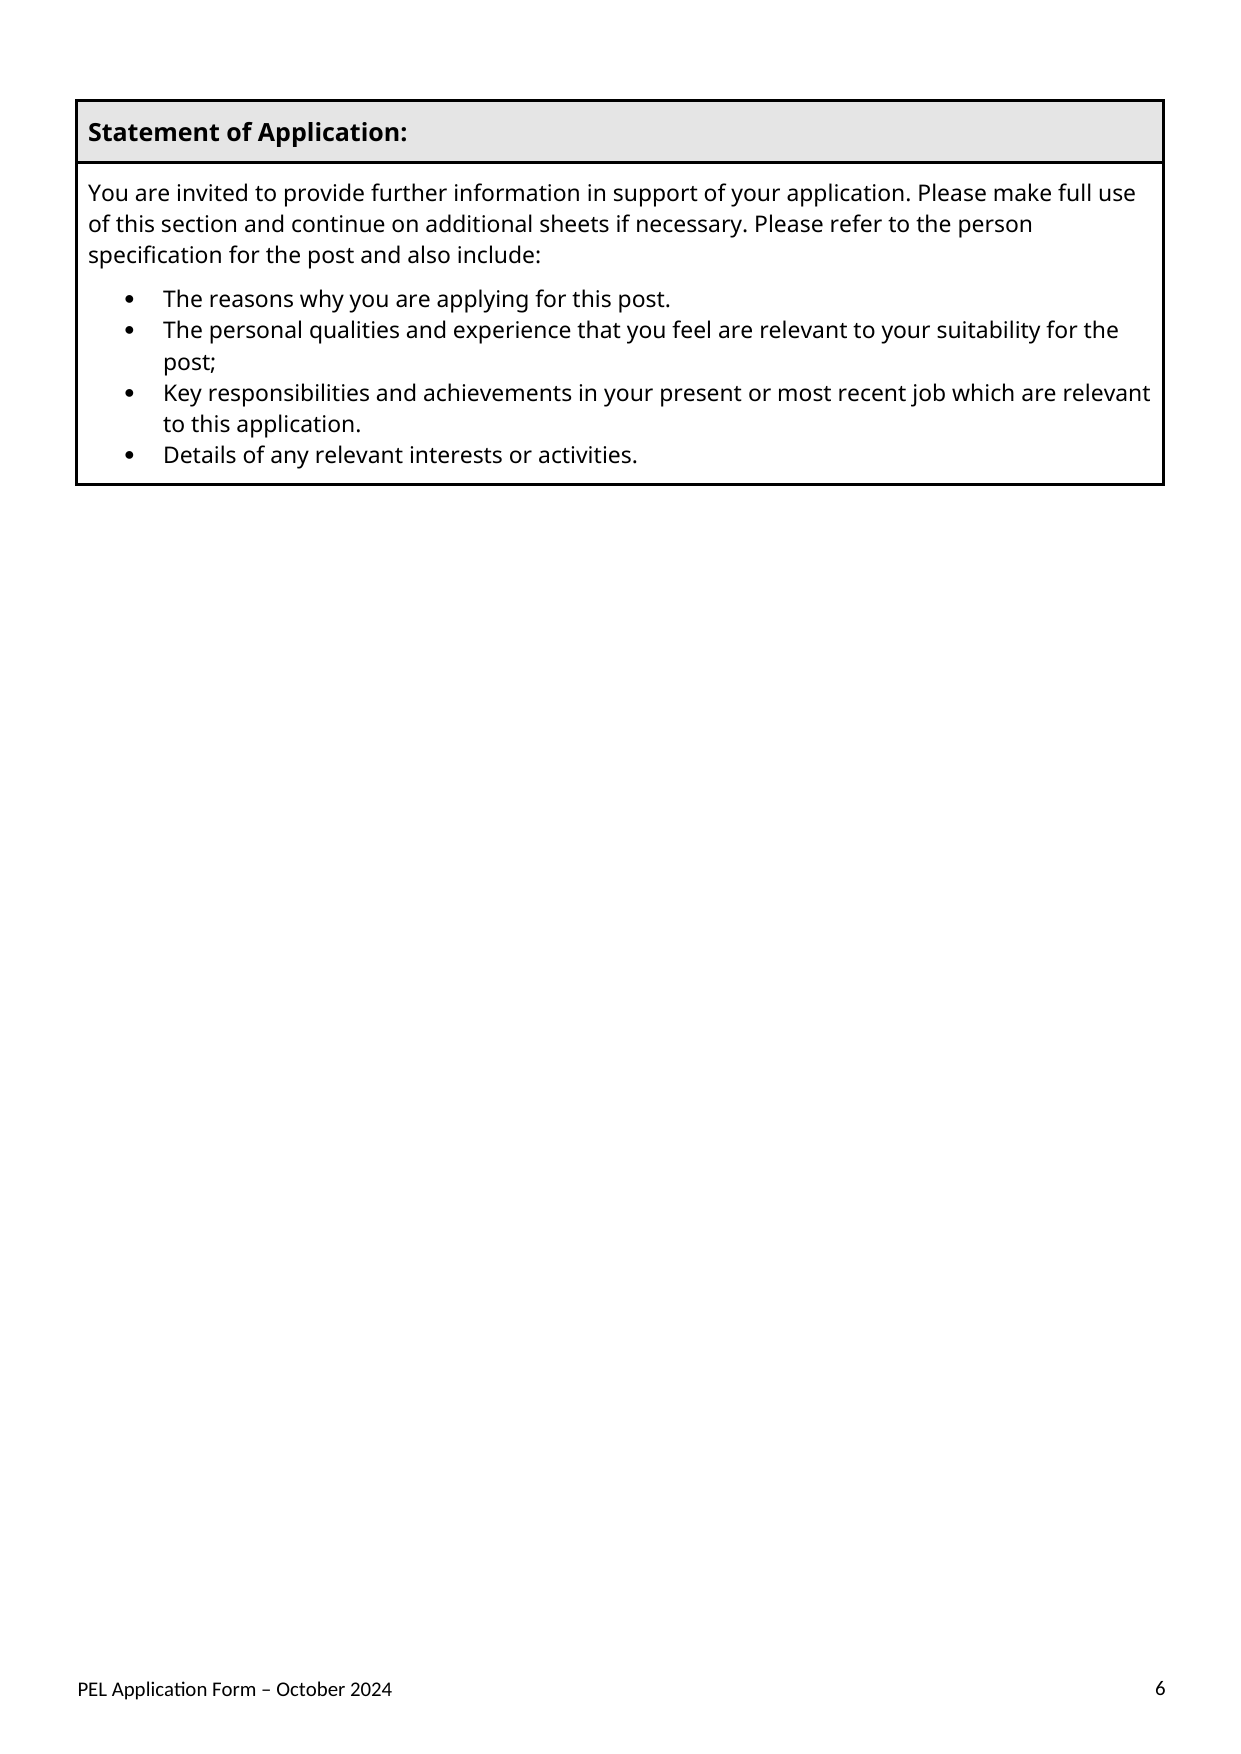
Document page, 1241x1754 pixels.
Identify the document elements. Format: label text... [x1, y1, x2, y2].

table_cell You are invited to provide further information in support of your application. Please make full use of this section and continue on additional sheets if necessary. Please refer to the person specification for the post and also include: The reasons why you are applying for this post. The personal qualities and experience that you feel are relevant to your suitability for the post; Key responsibilities and achievements in your present or most recent job which are relevant to this application. Details of any relevant interests or activities. [78, 164, 1162, 483]
table_header Statement of Application: [78, 102, 1162, 161]
